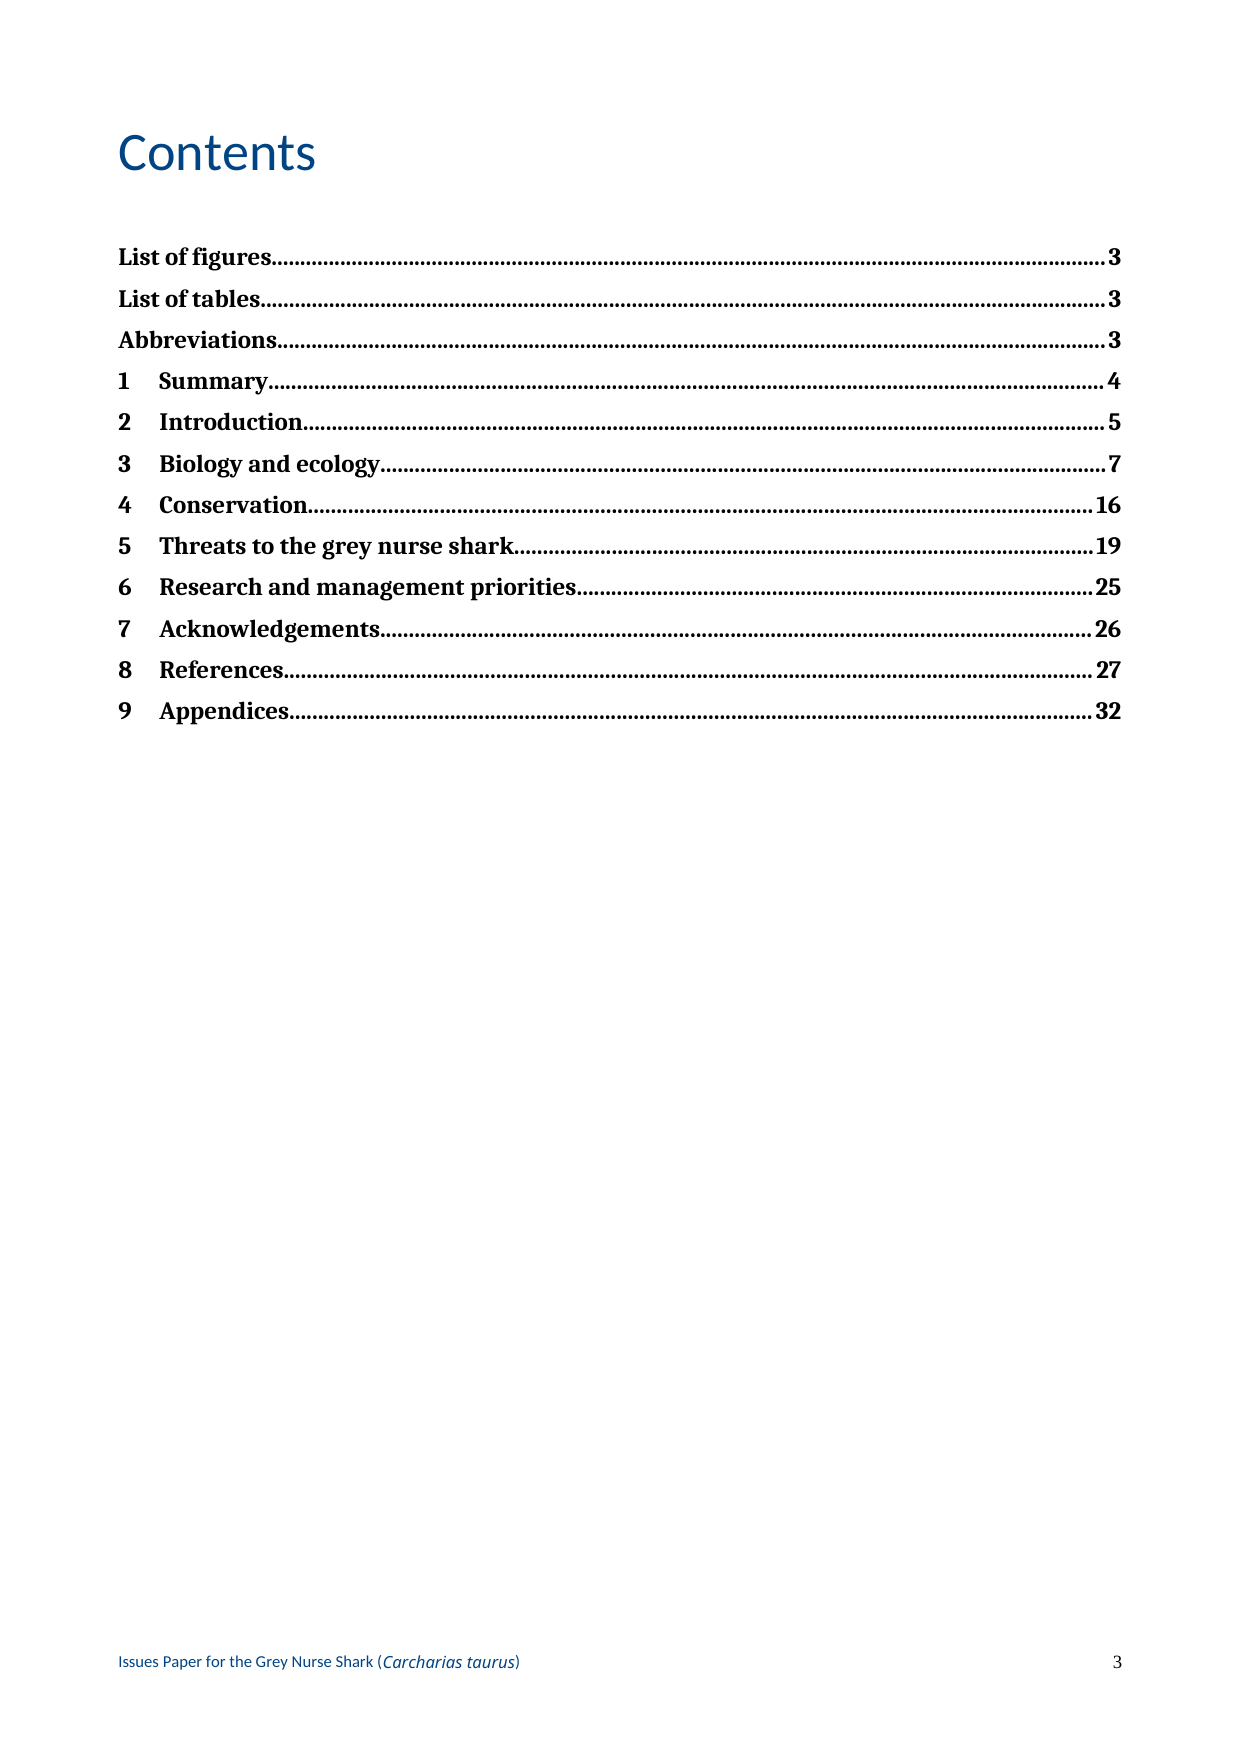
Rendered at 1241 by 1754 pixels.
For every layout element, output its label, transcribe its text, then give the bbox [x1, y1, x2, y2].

text 8 References 27 [118, 656, 1122, 684]
text List of figures 3 [118, 243, 1122, 272]
text List of tables 3 [118, 284, 1122, 313]
text 6 Research and management priorities 25 [118, 573, 1122, 602]
text Abbreviations 3 [118, 326, 1122, 354]
text 2 Introduction 5 [118, 408, 1122, 437]
text 7 Acknowledgements 26 [118, 614, 1122, 643]
text 1 Summary 4 [118, 367, 1122, 396]
text 3 Biology and ecology 7 [118, 449, 1122, 478]
text 9 Appendices 32 [118, 697, 1122, 726]
text 5 Threats to the grey nurse shark 19 [118, 532, 1122, 561]
text 4 Conservation 16 [118, 491, 1122, 519]
subtitle Contents [118, 118, 1122, 184]
